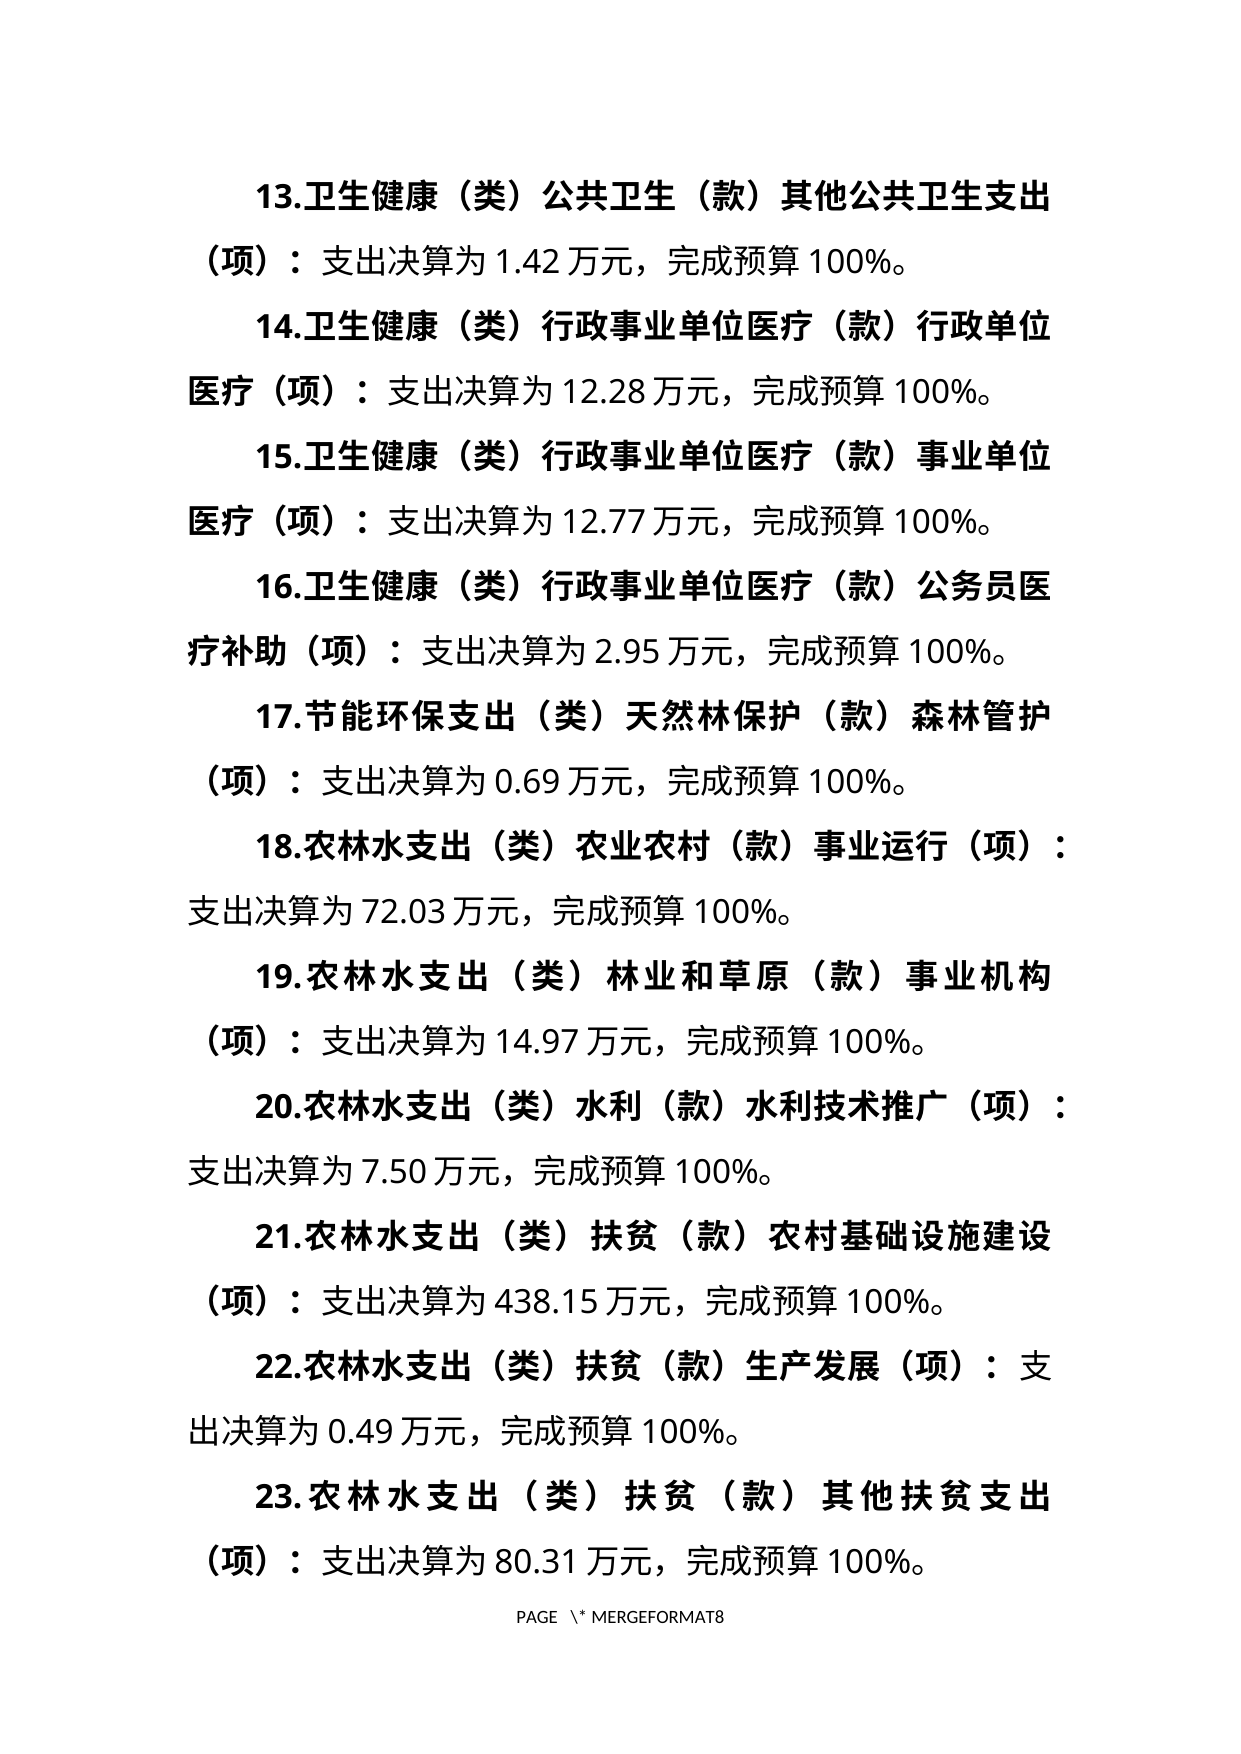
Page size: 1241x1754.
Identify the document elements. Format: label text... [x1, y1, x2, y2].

text 16.卫生健康（类）行政事业单位医疗（款）公务员医疗补助（项）：支出决算为2.95万元，完成预算100%。 [187, 552, 1053, 682]
text 18.农林水支出（类）农业农村（款）事业运行（项）：支出决算为72.03万元，完成预算100%。 [187, 812, 1053, 942]
text 13.卫生健康（类）公共卫生（款）其他公共卫生支出（项）：支出决算为1.42万元，完成预算100%。 [187, 162, 1053, 292]
text 22.农林水支出（类）扶贫（款）生产发展（项）：支出决算为0.49万元，完成预算100%。 [187, 1332, 1053, 1462]
text 15.卫生健康（类）行政事业单位医疗（款）事业单位医疗（项）：支出决算为12.77万元，完成预算100%。 [187, 422, 1053, 552]
text 19.农林水支出（类）林业和草原（款）事业机构（项）：支出决算为14.97万元，完成预算100%。 [187, 942, 1053, 1072]
text 21.农林水支出（类）扶贫（款）农村基础设施建设（项）：支出决算为438.15万元，完成预算100%。 [187, 1202, 1053, 1332]
text 23.农林水支出（类）扶贫（款）其他扶贫支出（项）：支出决算为80.31万元，完成预算100%。 [187, 1462, 1053, 1592]
text 14.卫生健康（类）行政事业单位医疗（款）行政单位医疗（项）：支出决算为12.28万元，完成预算100%。 [187, 292, 1053, 422]
text 20.农林水支出（类）水利（款）水利技术推广（项）：支出决算为7.50万元，完成预算100%。 [187, 1072, 1053, 1202]
text 17.节能环保支出（类）天然林保护（款）森林管护（项）：支出决算为0.69万元，完成预算100%。 [187, 682, 1053, 812]
